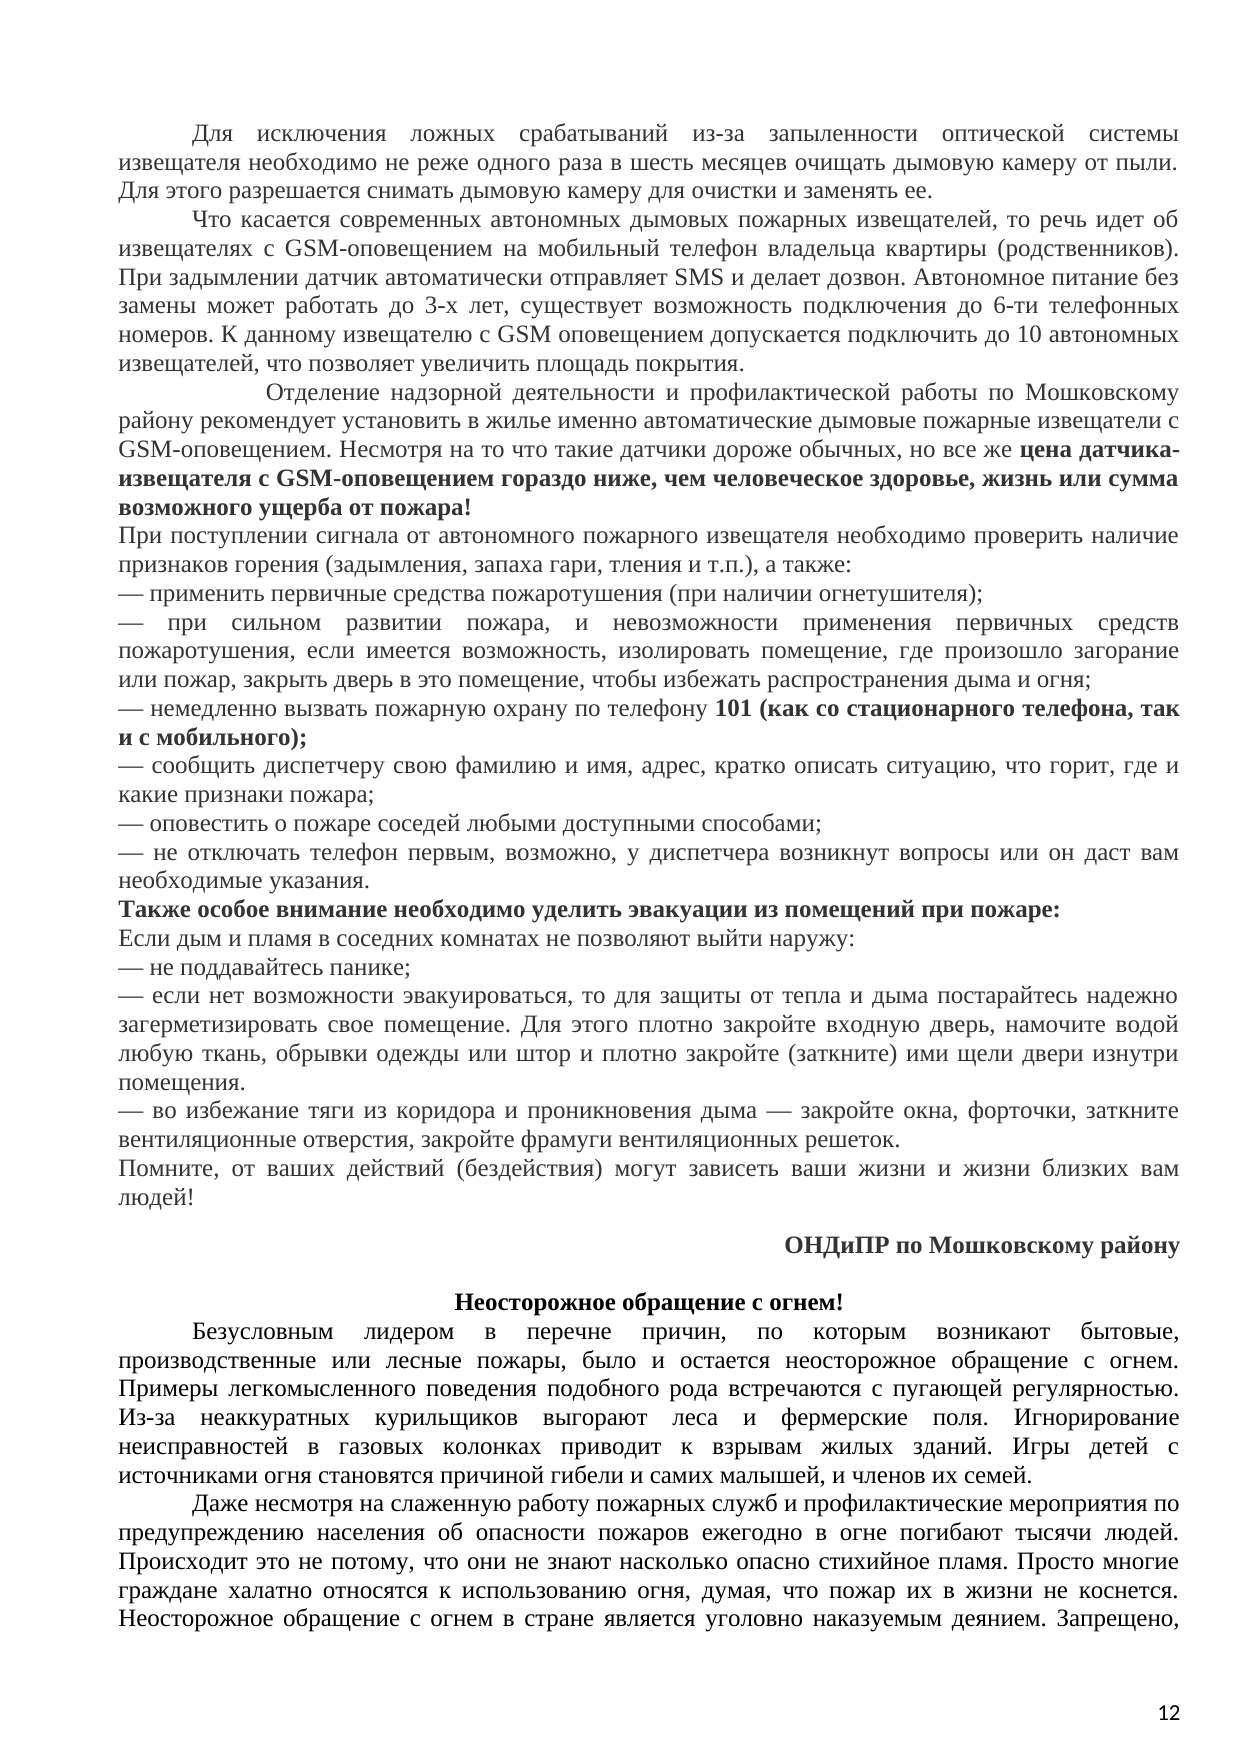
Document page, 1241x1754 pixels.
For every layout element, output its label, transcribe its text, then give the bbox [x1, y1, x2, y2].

text Что касается современных автономных дымовых пожарных извещателей, то речь идет об извещателях с GSM-оповещением на мобильный телефон владельца квартиры (родственников). При задымлении датчик автоматически отправляет SMS и делает дозвон. Автономное питание без замены может работать до 3-х лет, существует возможность подключения до 6-ти телефонных номеров. К данному извещателю с GSM оповещением допускается подключить до 10 автономных извещателей, что позволяет увеличить площадь покрытия. [118, 204, 1180, 377]
text — применить первичные средства пожаротушения (при наличии огнетушителя); [118, 578, 1180, 607]
text — во избежание тяги из коридора и проникновения дыма — закройте окна, форточки, заткните вентиляционные отверстия, закройте фрамуги вентиляционных решеток. [118, 1096, 1180, 1153]
text — не поддавайтесь панике; [118, 952, 1180, 981]
text Помните, от ваших действий (бездействия) могут зависеть ваши жизни и жизни близких вам людей! [118, 1153, 1180, 1211]
text — не отключать телефон первым, возможно, у диспетчера возникнут вопросы или он даст вам необходимые указания. [118, 837, 1180, 894]
text Также особое внимание необходимо уделить эвакуации из помещений при пожаре: [118, 894, 1180, 923]
text Безусловным лидером в перечне причин, по которым возникают бытовые, производственные или лесные пожары, было и остается неосторожное обращение с огнем. Примеры легкомысленного поведения подобного рода встречаются с пугающей регулярностью. Из-за неаккуратных курильщиков выгорают леса и фермерские поля. Игнорирование неисправностей в газовых колонках приводит к взрывам жилых зданий. Игры детей с источниками огня становятся причиной гибели и самих малышей, и членов их семей. [118, 1316, 1180, 1488]
text Если дым и пламя в соседних комнатах не позволяют выйти наружу: [118, 923, 1180, 952]
text ОНДиПР по Мошковскому району [118, 1230, 1180, 1258]
text Неосторожное обращение с огнем! [118, 1287, 1180, 1316]
text — немедленно вызвать пожарную охрану по телефону 101 (как со стационарного телефона, так и с мобильного); [118, 693, 1180, 751]
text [118, 1488, 1180, 1632]
text — при сильном развитии пожара, и невозможности применения первичных средств пожаротушения, если имеется возможность, изолировать помещение, где произошло загорание или пожар, закрыть дверь в это помещение, чтобы избежать распространения дыма и огня; [118, 607, 1180, 693]
text — сообщить диспетчеру свою фамилию и имя, адрес, кратко описать ситуацию, что горит, где и какие признаки пожара; [118, 751, 1180, 808]
text Для исключения ложных срабатываний из-за запыленности оптической системы извещателя необходимо не реже одного раза в шесть месяцев очищать дымовую камеру от пыли. Для этого разрешается снимать дымовую камеру для очистки и заменять ее. [118, 118, 1180, 204]
text Отделение надзорной деятельности и профилактической работы по Мошковскому району рекомендует установить в жилье именно автоматические дымовые пожарные извещатели с GSM-оповещением. Несмотря на то что такие датчики дороже обычных, но все же цена датчика-извещателя с GSM-оповещением гораздо ниже, чем человеческое здоровье, жизнь или сумма возможного ущерба от пожара! [118, 377, 1180, 521]
text При поступлении сигнала от автономного пожарного извещателя необходимо проверить наличие признаков горения (задымления, запаха гари, тления и т.п.), а также: [118, 521, 1180, 578]
text — оповестить о пожаре соседей любыми доступными способами; [118, 808, 1180, 837]
text — если нет возможности эвакуироваться, то для защиты от тепла и дыма постарайтесь надежно загерметизировать свое помещение. Для этого плотно закройте входную дверь, намочите водой любую ткань, обрывки одежды или штор и плотно закройте (заткните) ими щели двери изнутри помещения. [118, 981, 1180, 1096]
